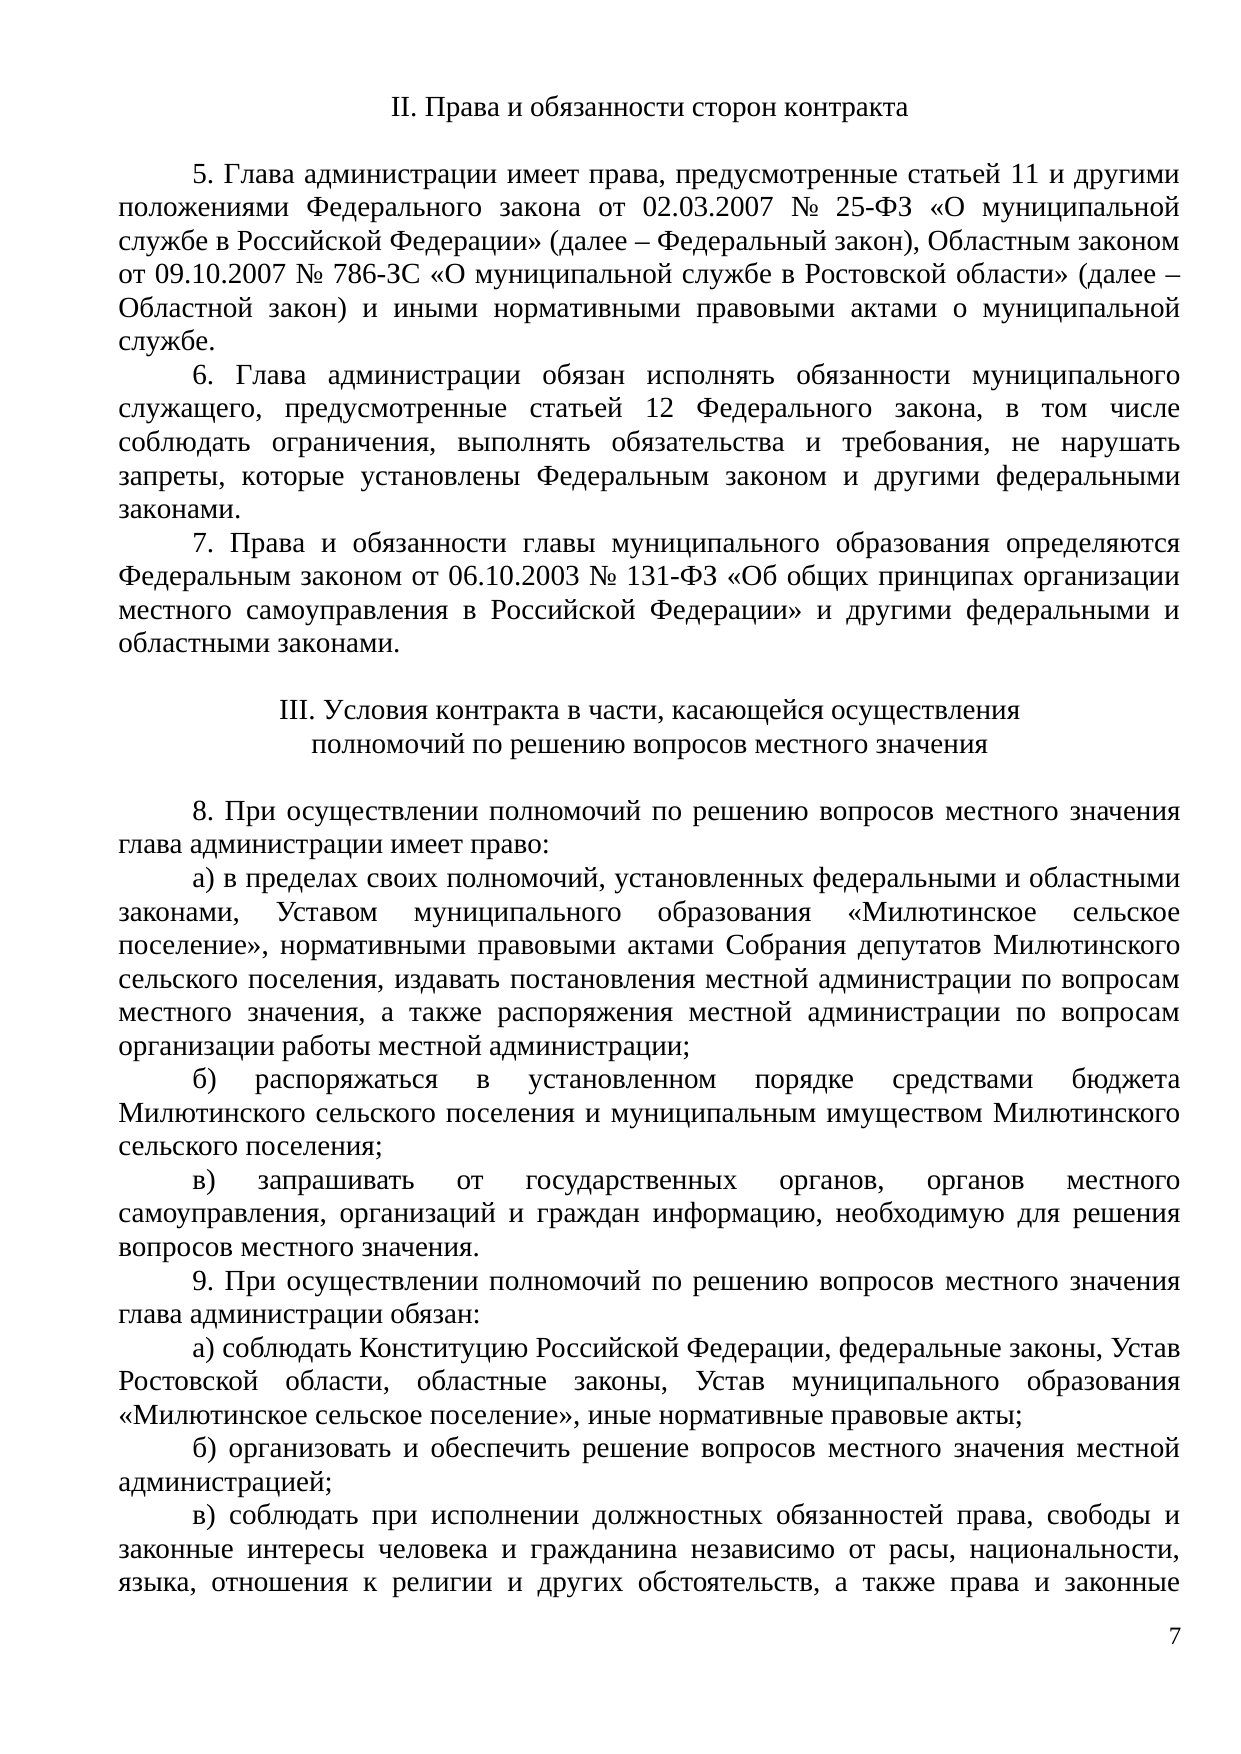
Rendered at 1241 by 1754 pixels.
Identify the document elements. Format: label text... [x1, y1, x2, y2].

text 8. При осуществлении полномочий по решению вопросов местного значения глава администрации имеет право: [118, 793, 1181, 860]
text полномочий по решению вопросов местного значения [118, 726, 1181, 759]
text II. Права и обязанности сторон контракта [118, 89, 1181, 122]
text а) соблюдать Конституцию Российской Федерации, федеральные законы, Устав Ростовской области, областные законы, Устав муниципального образования «Милютинское сельское поселение», иные нормативные правовые акты; [118, 1330, 1181, 1430]
text 9. При осуществлении полномочий по решению вопросов местного значения глава администрации обязан: [118, 1263, 1181, 1330]
text 5. Глава администрации имеет права, предусмотренные статьей 11 и другими положениями Федерального закона от 02.03.2007 № 25-ФЗ «О муниципальной службе в Российской Федерации» (далее – Федеральный закон), Областным законом от 09.10.2007 № 786-ЗС «О муниципальной службе в Ростовской области» (далее – Областной закон) и иными нормативными правовыми актами о муниципальной службе. [118, 156, 1181, 357]
text в) запрашивать от государственных органов, органов местного самоуправления, организаций и граждан информацию, необходимую для решения вопросов местного значения. [118, 1162, 1181, 1263]
text III. Условия контракта в части, касающейся осуществления [118, 692, 1181, 726]
text б) организовать и обеспечить решение вопросов местного значения местной администрацией; [118, 1430, 1181, 1497]
text а) в пределах своих полномочий, установленных федеральными и областными законами, Уставом муниципального образования «Милютинское сельское поселение», нормативными правовыми актами Собрания депутатов Милютинского сельского поселения, издавать постановления местной администрации по вопросам местного значения, а также распоряжения местной администрации по вопросам организации работы местной администрации; [118, 860, 1181, 1061]
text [118, 1497, 1181, 1598]
text б) распоряжаться в установленном порядке средствами бюджета Милютинского сельского поселения и муниципальным имуществом Милютинского сельского поселения; [118, 1061, 1181, 1162]
text 7. Права и обязанности главы муниципального образования определяются Федеральным законом от 06.10.2003 № 131-ФЗ «Об общих принципах организации местного самоуправления в Российской Федерации» и другими федеральными и областными законами. [118, 525, 1181, 659]
text 6. Глава администрации обязан исполнять обязанности муниципального служащего, предусмотренные статьей 12 Федерального закона, в том числе соблюдать ограничения, выполнять обязательства и требования, не нарушать запреты, которые установлены Федеральным законом и другими федеральными законами. [118, 357, 1181, 525]
